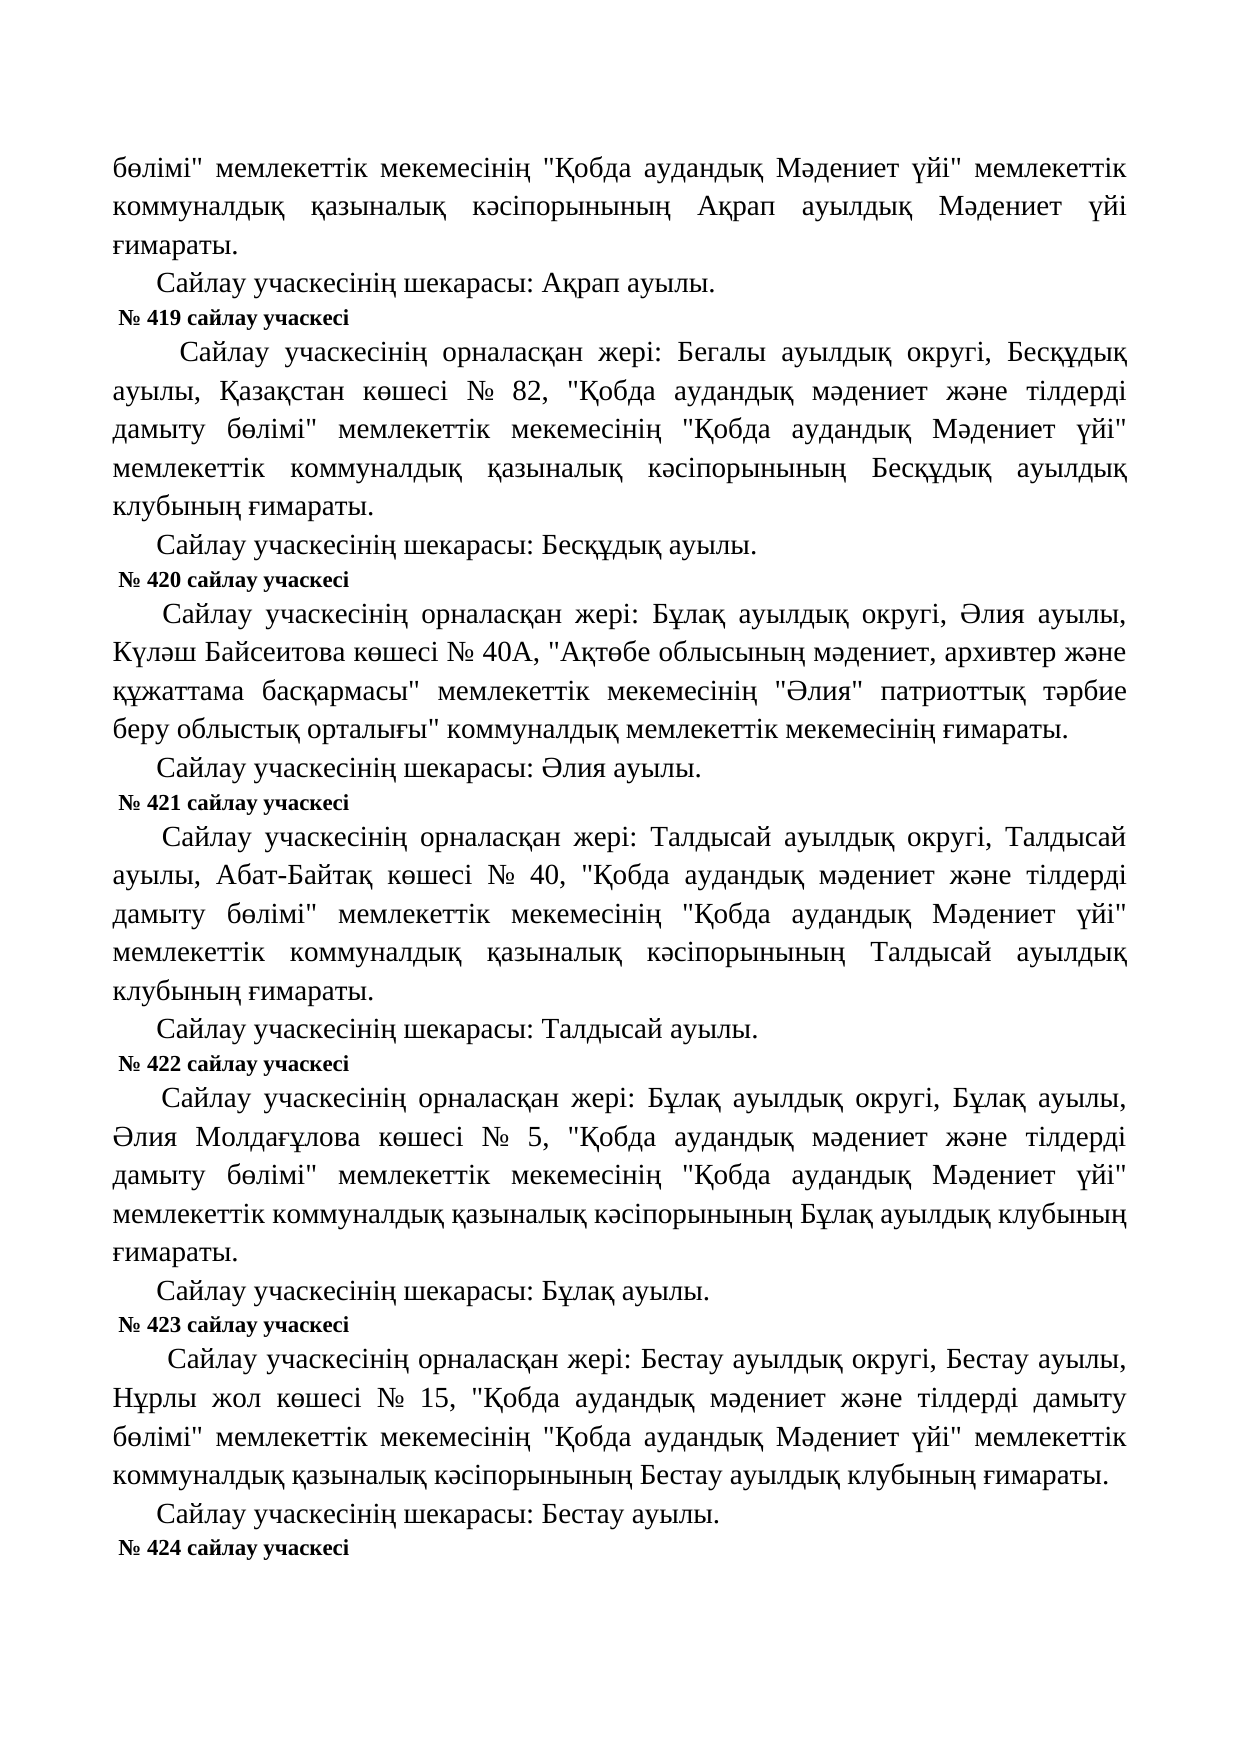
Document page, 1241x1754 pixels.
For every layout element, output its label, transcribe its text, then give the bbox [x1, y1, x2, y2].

text Сайлау учаскесінің шекарасы: Әлия ауылы. [112, 750, 1128, 783]
text Сайлау учаскесінің орналасқан жері: Бегалы ауылдық округі, Бесқұдық ауылы, Қазақстан көшесі № 82, "Қобда аудандық мәдениет және тілдерді дамыту бөлімі" мемлекеттік мекемесінің "Қобда аудандық Мәдениет үйі" мемлекеттік коммуналдық қазыналық кәсіпорынының Бесқұдық ауылдық клубының ғимараты. [112, 334, 1128, 522]
text Сайлау учаскесінің орналасқан жері: Бұлақ ауылдық округі, Бұлақ ауылы, Әлия Молдағұлова көшесі № 5, "Қобда аудандық мәдениет және тілдерді дамыту бөлімі" мемлекеттік мекемесінің "Қобда аудандық Мәдениет үйі" мемлекеттік коммуналдық қазыналық кәсіпорынының Бұлақ ауылдық клубының ғимараты. [112, 1080, 1128, 1268]
text № 422 сайлау учаскесі [112, 1050, 1128, 1076]
text Сайлау учаскесінің шекарасы: Бесқұдық ауылы. [112, 527, 1128, 561]
text Сайлау учаскесінің шекарасы: Талдысай ауылы. [112, 1011, 1128, 1045]
text Сайлау учаскесінің орналасқан жері: Талдысай ауылдық округі, Талдысай ауылы, Абат-Байтақ көшесі № 40, "Қобда аудандық мәдениет және тілдерді дамыту бөлімі" мемлекеттік мекемесінің "Қобда аудандық Мәдениет үйі" мемлекеттік коммуналдық қазыналық кәсіпорынының Талдысай ауылдық клубының ғимараты. [112, 819, 1128, 1006]
text № 423 сайлау учаскесі [112, 1311, 1128, 1338]
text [112, 150, 1128, 261]
text № 419 сайлау учаскесі [112, 304, 1128, 331]
text Сайлау учаскесінің орналасқан жері: Бұлақ ауылдық округі, Әлия ауылы, Күләш Байсеитова көшесі № 40А, "Ақтөбе облысының мәдениет, архивтер және құжаттама басқармасы" мемлекеттік мекемесінің "Әлия" патриоттық тәрбие беру облыстық орталығы" коммуналдық мемлекеттік мекемесінің ғимараты. [112, 596, 1128, 745]
text Сайлау учаскесінің шекарасы: Бестау ауылы. [112, 1496, 1128, 1529]
text Сайлау учаскесінің орналасқан жері: Бестау ауылдық округі, Бестау ауылы, Нұрлы жол көшесі № 15, "Қобда аудандық мәдениет және тілдерді дамыту бөлімі" мемлекеттік мекемесінің "Қобда аудандық Мәдениет үйі" мемлекеттік коммуналдық қазыналық кәсіпорынының Бестау ауылдық клубының ғимараты. [112, 1342, 1128, 1491]
text № 421 сайлау учаскесі [112, 788, 1128, 815]
text № 424 сайлау учаскесі [112, 1534, 1128, 1561]
text Сайлау учаскесінің шекарасы: Бұлақ ауылы. [112, 1273, 1128, 1306]
text № 420 сайлау учаскесі [112, 566, 1128, 592]
text Сайлау учаскесінің шекарасы: Ақрап ауылы. [112, 266, 1128, 299]
